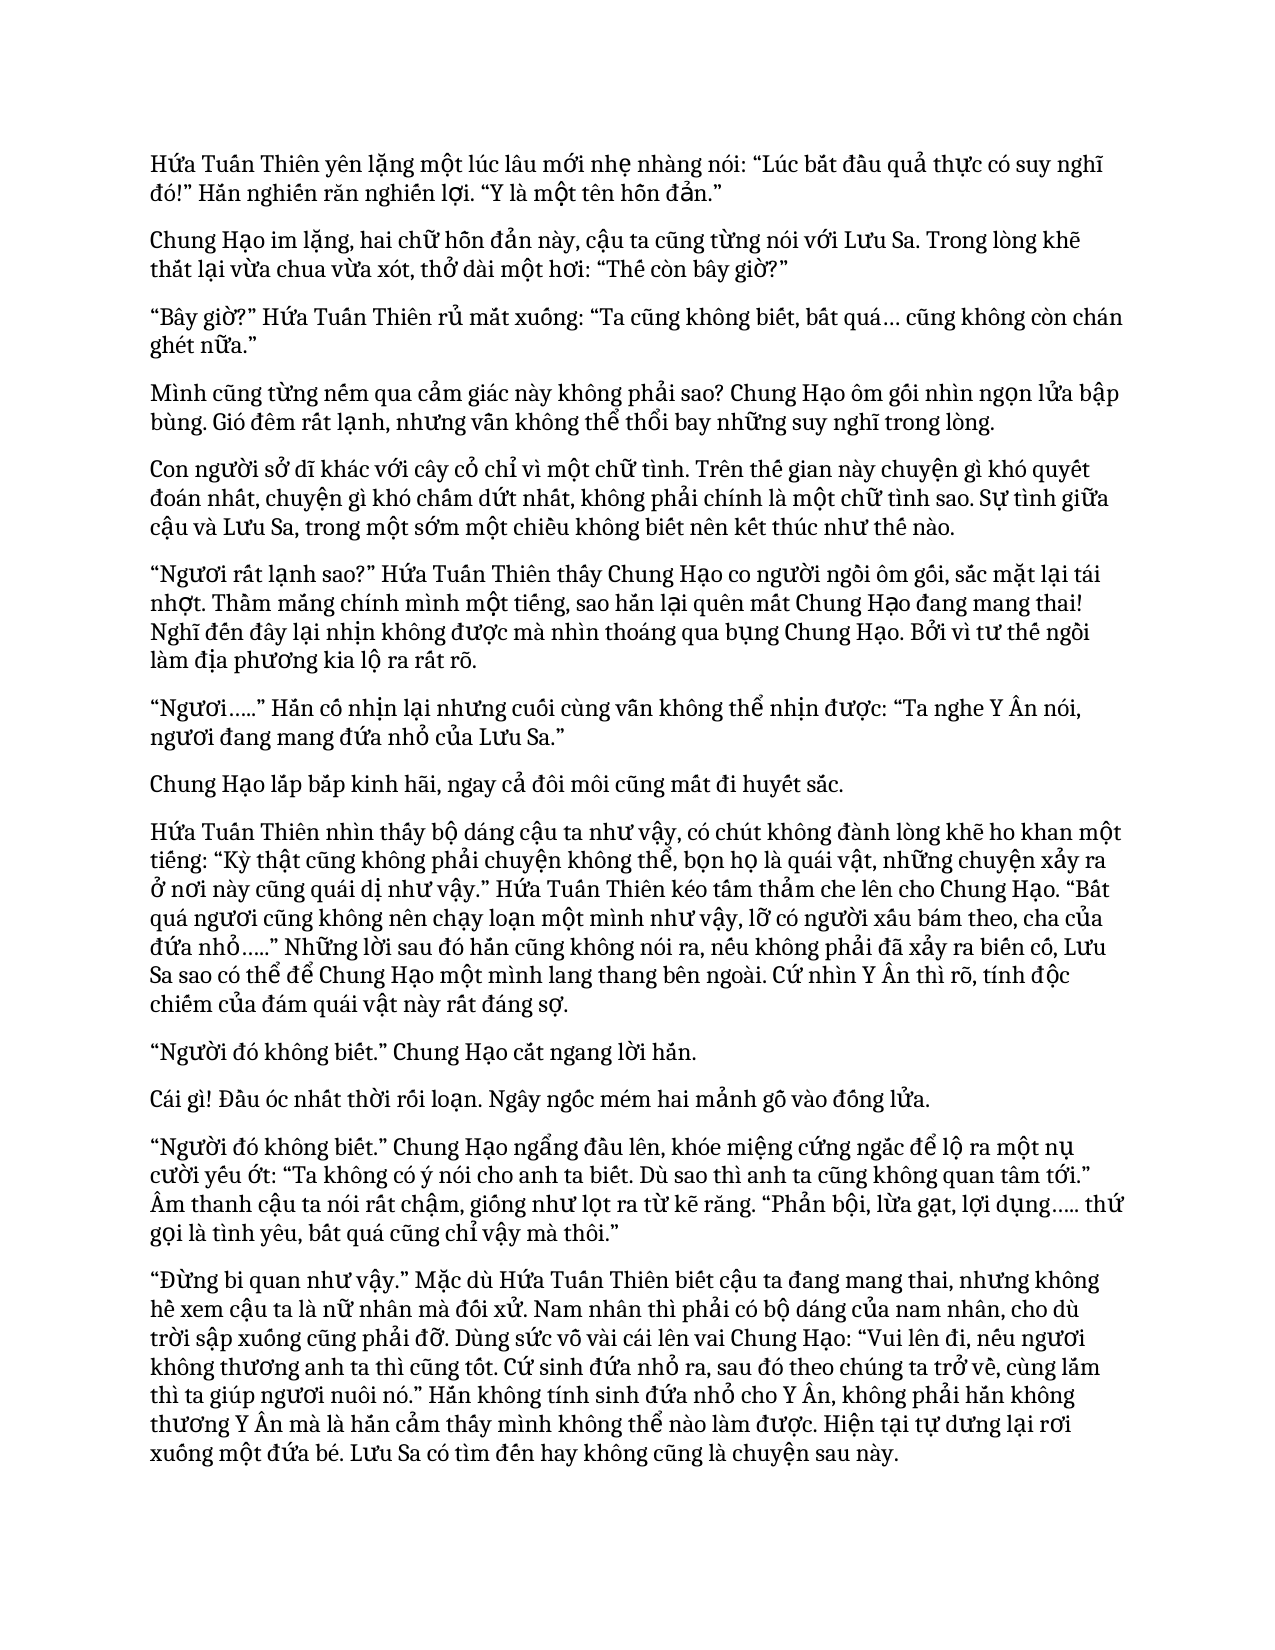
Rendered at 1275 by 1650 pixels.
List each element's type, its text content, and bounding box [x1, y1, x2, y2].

text Mình cũng từng nếm qua cảm giác này không phải sao? Chung Hạo ôm gối nhìn ngọn lửa bập bùng. Gió đêm rất lạnh, nhưng vẫn không thể thổi bay những suy nghĩ trong lòng. [150, 379, 1125, 436]
text Con người sở dĩ khác với cây cỏ chỉ vì một chữ tình. Trên thế gian này chuyện gì khó quyết đoán nhất, chuyện gì khó chấm dứt nhất, không phải chính là một chữ tình sao. Sự tình giữa cậu và Lưu Sa, trong một sớm một chiều không biết nên kết thúc như thế nào. [150, 455, 1125, 541]
text Cái gì! Đầu óc nhất thời rối loạn. Ngây ngốc mém hai mảnh gỗ vào đống lửa. [150, 1085, 1125, 1114]
text Chung Hạo lắp bắp kinh hãi, ngay cả đôi môi cũng mất đi huyết sắc. [150, 770, 1125, 799]
text “Ngươi rất lạnh sao?” Hứa Tuấn Thiên thấy Chung Hạo co người ngồi ôm gối, sắc mặt lại tái nhợt. Thầm mắng chính mình một tiếng, sao hắn lại quên mất Chung Hạo đang mang thai! Nghĩ đến đây lại nhịn không được mà nhìn thoáng qua bụng Chung Hạo. Bởi vì tư thế ngồi làm địa phương kia lộ ra rất rõ. [150, 560, 1125, 675]
text Hứa Tuấn Thiên yên lặng một lúc lâu mới nhẹ nhàng nói: “Lúc bắt đầu quả thực có suy nghĩ đó!” Hắn nghiến răn nghiến lợi. “Y là một tên hỗn đản.” [150, 150, 1125, 207]
text “Người đó không biết.” Chung Hạo ngẩng đầu lên, khóe miệng cứng ngắc để lộ ra một nụ cười yếu ớt: “Ta không có ý nói cho anh ta biết. Dù sao thì anh ta cũng không quan tâm tới.” Âm thanh cậu ta nói rất chậm, giống như lọt ra từ kẽ răng. “Phản bội, lừa gạt, lợi dụng….. thứ gọi là tình yêu, bất quá cũng chỉ vậy mà thôi.” [150, 1132, 1125, 1247]
text Hứa Tuấn Thiên nhìn thấy bộ dáng cậu ta như vậy, có chút không đành lòng khẽ ho khan một tiếng: “Kỳ thật cũng không phải chuyện không thể, bọn họ là quái vật, những chuyện xảy ra ở nơi này cũng quái dị như vậy.” Hứa Tuấn Thiên kéo tấm thảm che lên cho Chung Hạo. “Bất quá ngươi cũng không nên chạy loạn một mình như vậy, lỡ có người xấu bám theo, cha của đứa nhỏ…..” Những lời sau đó hắn cũng không nói ra, nếu không phải đã xảy ra biến cố, Lưu Sa sao có thể để Chung Hạo một mình lang thang bên ngoài. Cứ nhìn Y Ân thì rõ, tính độc chiếm của đám quái vật này rất đáng sợ. [150, 817, 1125, 1019]
text “Ngươi…..” Hắn cố nhịn lại nhưng cuối cùng vẫn không thể nhịn được: “Ta nghe Y Ân nói, ngươi đang mang đứa nhỏ của Lưu Sa.” [150, 694, 1125, 751]
text “Bây giờ?” Hứa Tuấn Thiên rủ mắt xuống: “Ta cũng không biết, bất quá… cũng không còn chán ghét nữa.” [150, 302, 1125, 360]
text “Người đó không biết.” Chung Hạo cắt ngang lời hắn. [150, 1037, 1125, 1066]
text Chung Hạo im lặng, hai chữ hỗn đản này, cậu ta cũng từng nói với Lưu Sa. Trong lòng khẽ thắt lại vừa chua vừa xót, thở dài một hơi: “Thế còn bây giờ?” [150, 226, 1125, 284]
text “Đừng bi quan như vậy.” Mặc dù Hứa Tuấn Thiên biết cậu ta đang mang thai, nhưng không hề xem cậu ta là nữ nhân mà đối xử. Nam nhân thì phải có bộ dáng của nam nhân, cho dù trời sập xuống cũng phải đỡ. Dùng sức vỗ vài cái lên vai Chung Hạo: “Vui lên đi, nếu ngươi không thương anh ta thì cũng tốt. Cứ sinh đứa nhỏ ra, sau đó theo chúng ta trở về, cùng lắm thì ta giúp ngươi nuôi nó.” Hắn không tính sinh đứa nhỏ cho Y Ân, không phải hắn không thương Y Ân mà là hắn cảm thấy mình không thể nào làm được. Hiện tại tự dưng lại rơi xuống một đứa bé. Lưu Sa có tìm đến hay không cũng là chuyện sau này. [150, 1266, 1125, 1467]
